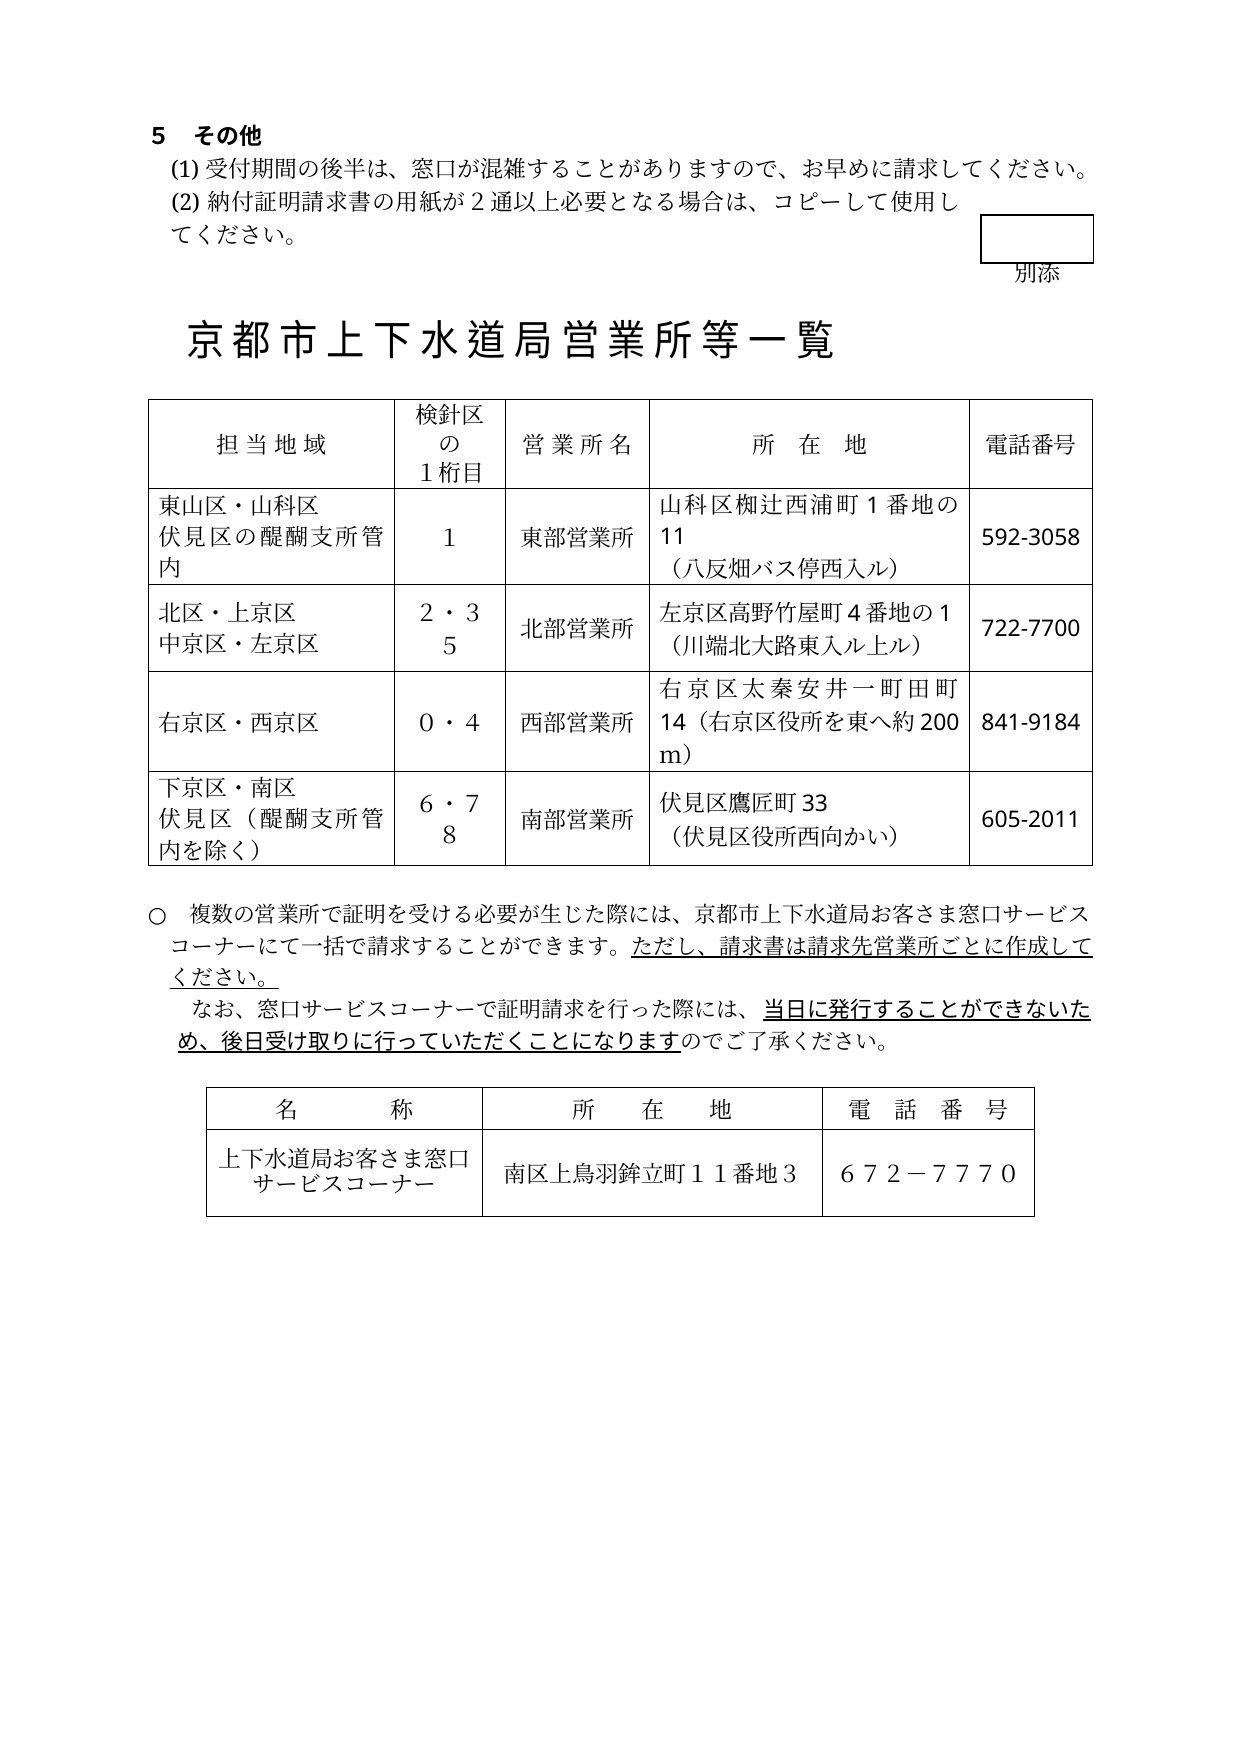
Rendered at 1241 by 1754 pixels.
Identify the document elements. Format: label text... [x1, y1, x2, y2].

table_header 営 業 所 名 [506, 400, 649, 487]
table_header 名 称 [207, 1088, 482, 1129]
table_header 電話番号 [970, 400, 1092, 487]
table_cell 伏見区鷹匠町33 （伏見区役所西向かい） [650, 772, 969, 865]
table_cell 下京区・南区 伏見区（醍醐支所管内を除く） [149, 772, 394, 865]
text なお、窓口サービスコーナーで証明請求を行った際には、当日に発行することができないため、後日受け取りに行っていただくことになりますのでご了承ください。 [148, 992, 1092, 1055]
table_header 担 当 地 域 [149, 400, 394, 487]
text (1) 受付期間の後半は、窓口が混雑することがありますので、お早めに請求してください。 [148, 151, 1092, 184]
table_cell ２・３ ５ [395, 585, 505, 671]
table_cell 北区・上京区 中京区・左京区 [149, 585, 394, 671]
text (2) 納付証明請求書の用紙が２通以上必要となる場合は、コピーして使用してください。 [148, 184, 1092, 251]
text ○ 複数の営業所で証明を受ける必要が生じた際には、京都市上下水道局お客さま窓口サービスコーナーにて一括で請求することができます。ただし、請求書は請求先営業所ごとに作成してください。 [148, 898, 1092, 992]
table_cell 東部営業所 [506, 489, 649, 584]
table_cell 北部営業所 [506, 585, 649, 671]
table_cell 南区上鳥羽鉾立町１１番地３ [483, 1130, 822, 1216]
table_cell 山科区椥辻西浦町1番地の11 （八反畑バス停西入ル） [650, 489, 969, 584]
table_cell ６・７ ８ [395, 772, 505, 865]
table_cell 722-7700 [970, 585, 1092, 671]
table_cell 左京区高野竹屋町4番地の1 （川端北大路東入ル上ル） [650, 585, 969, 671]
table_cell 上下水道局お客さま窓口 サービスコーナー [207, 1130, 482, 1216]
table_cell 605-2011 [970, 772, 1092, 865]
table_header 所 在 地 [650, 400, 969, 487]
table_header 電 話 番 号 [823, 1088, 1034, 1129]
table_cell １ [395, 489, 505, 584]
table_cell ０・４ [395, 672, 505, 771]
table_cell 南部営業所 [506, 772, 649, 865]
text 京 都 市 上 下 水 道 局 営 業 所 等 一 覧 [148, 307, 1092, 368]
table_cell 592-3058 [970, 489, 1092, 584]
table_cell 右京区太秦安井一町田町14（右京区役所を東へ約200ｍ） [650, 672, 969, 771]
text ５ その他 [148, 118, 1092, 151]
table_cell 東山区・山科区 伏見区の醍醐支所管内 [149, 489, 394, 584]
table_cell 西部営業所 [506, 672, 649, 771]
table_header 検針区の １桁目 [395, 400, 505, 487]
table_cell ６７２－７７７０ [823, 1130, 1034, 1216]
table_cell 右京区・西京区 [149, 672, 394, 771]
table_header 所 在 地 [483, 1088, 822, 1129]
table_cell 841-9184 [970, 672, 1092, 771]
